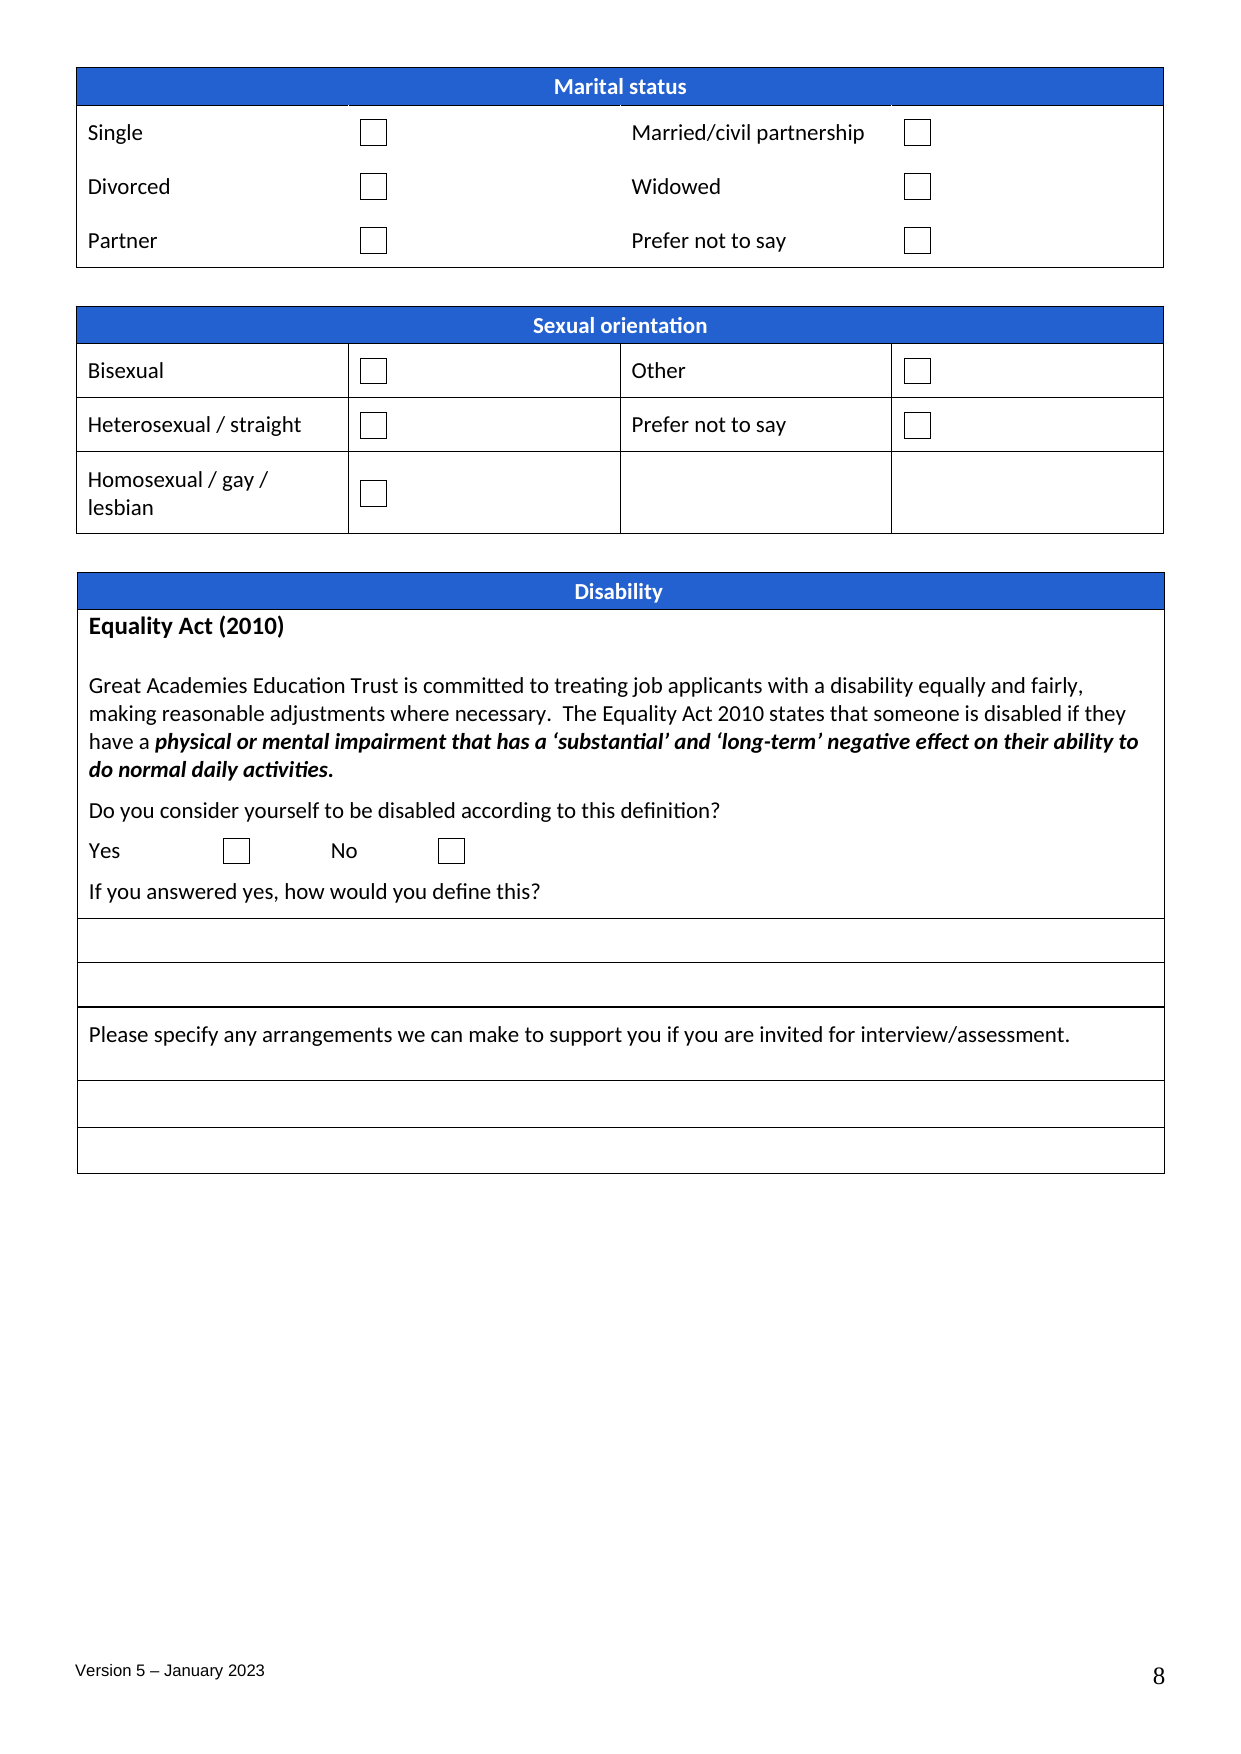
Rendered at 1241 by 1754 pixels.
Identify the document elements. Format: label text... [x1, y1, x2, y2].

table_cell [892, 160, 1163, 213]
table_cell Heterosexual / straight [77, 398, 348, 451]
table_cell Widowed [621, 160, 891, 213]
table_cell Divorced [77, 160, 348, 213]
table_cell Prefer not to say [621, 398, 891, 451]
table_cell [349, 344, 620, 397]
table_cell [349, 160, 620, 213]
table_cell [349, 452, 620, 533]
table_cell [349, 398, 620, 451]
table_cell [78, 1128, 1164, 1173]
table_cell [892, 106, 1163, 159]
table_cell [892, 344, 1163, 397]
table_cell [892, 214, 1163, 267]
table_cell [349, 106, 620, 159]
table_cell Prefer not to say [621, 214, 891, 267]
table_cell [892, 452, 1163, 533]
table_cell Partner [77, 214, 348, 267]
table_cell Single [77, 106, 348, 159]
table_cell [892, 398, 1163, 451]
table_cell Bisexual [77, 344, 348, 397]
table_cell [349, 214, 620, 267]
table_cell [78, 1081, 1164, 1127]
table_cell Please specify any arrangements we can make to support you if you are invited for interview/assessment. [78, 1008, 1164, 1080]
table_cell [621, 452, 891, 533]
table_cell Other [621, 344, 891, 397]
table_cell Married/civil partnership [621, 106, 891, 159]
table_cell Homosexual / gay / lesbian [77, 452, 348, 533]
table_header Marital status [77, 68, 1163, 105]
table_cell Equality Act (2010) Great Academies Education Trust is committed to treating job applicants with a disability equally and fairly, making reasonable adjustments where necessary. The Equality Act 2010 states that someone is disabled if they have a physical or mental impairment that has a ‘substantial’ and ‘long-term’ negative effect on their ability to do normal daily activities. Do you consider yourself to be disabled according to this definition? Yes No If you answered yes, how would you define this? [78, 610, 1164, 918]
table_cell [78, 963, 1164, 1006]
table_cell [78, 919, 1164, 962]
table_header Disability [78, 573, 1164, 609]
table_header Sexual orientation [77, 307, 1163, 343]
